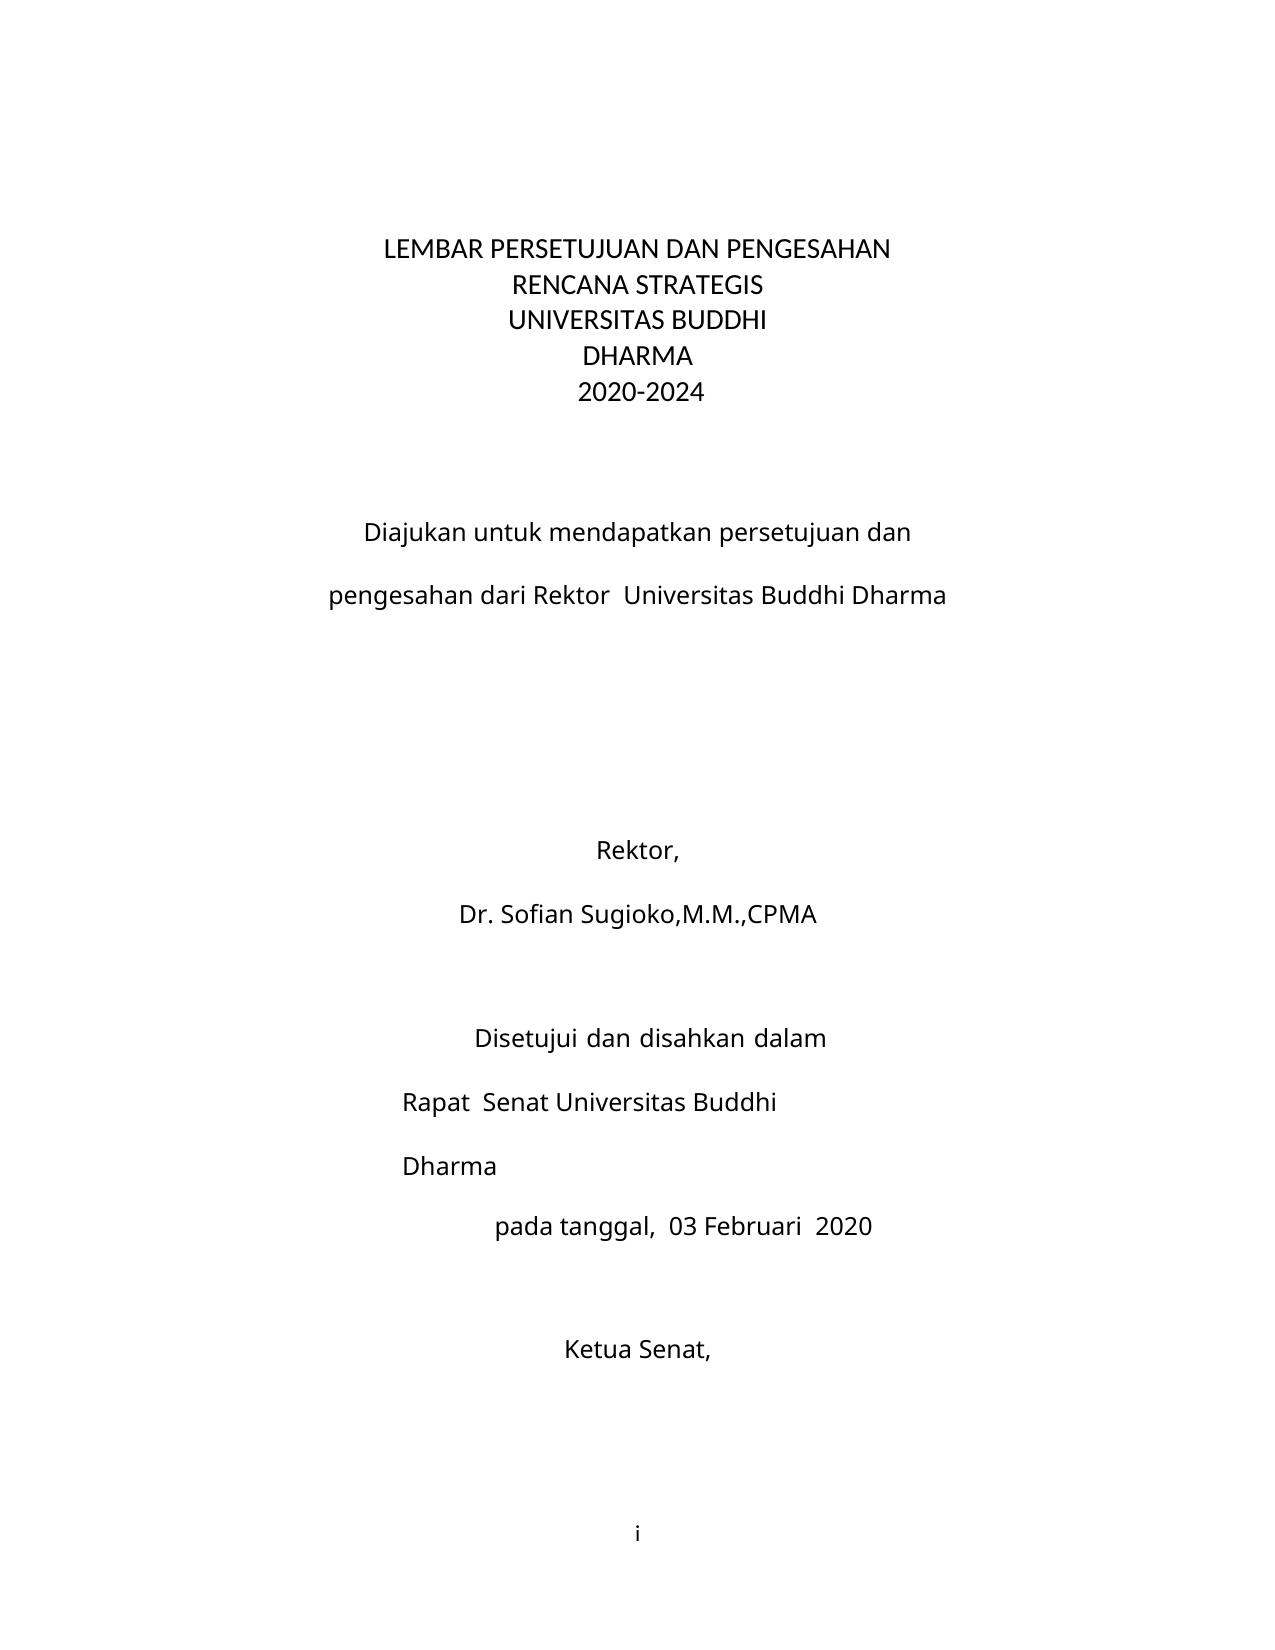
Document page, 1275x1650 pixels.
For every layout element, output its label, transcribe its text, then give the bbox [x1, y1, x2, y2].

text Diajukan untuk mendapatkan persetujuan dan pengesahan dari Rektor Universitas Buddhi Dharma [310, 514, 965, 612]
text Disetujui dan disahkan dalam Rapat Senat Universitas Buddhi Dharma [402, 1021, 873, 1183]
text 2020-2024 [470, 373, 805, 408]
text Ketua Senat, [278, 1332, 997, 1366]
text Dr. Sofian Sugioko,M.M.,CPMA [278, 896, 997, 931]
text UNIVERSITAS BUDDHI DHARMA [470, 301, 805, 373]
text pada tanggal, 03 Februari 2020 [494, 1213, 1142, 1241]
text Rektor, [278, 832, 997, 867]
text LEMBAR PERSETUJUAN DAN PENGESAHAN RENCANA STRATEGIS [383, 230, 891, 301]
